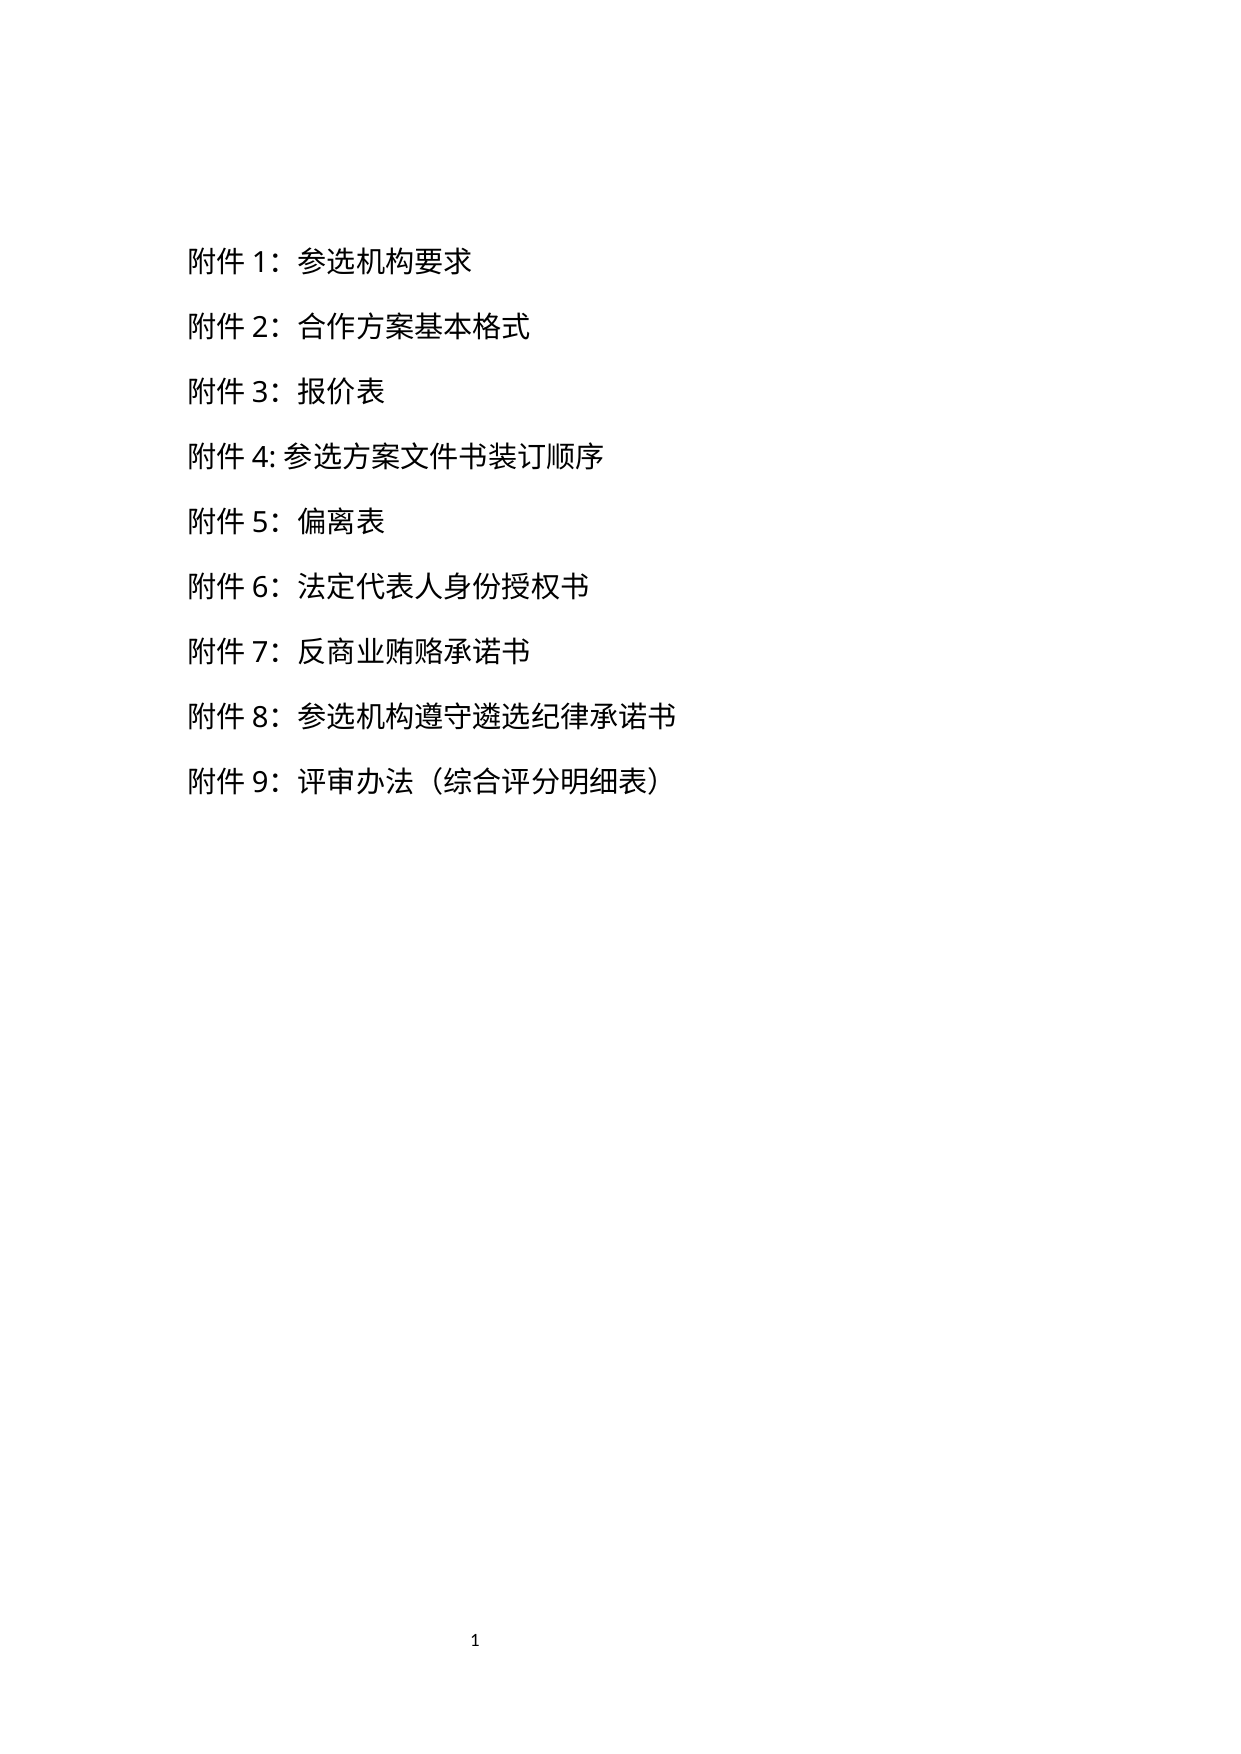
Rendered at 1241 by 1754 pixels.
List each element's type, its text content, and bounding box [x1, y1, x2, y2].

text 附件8：参选机构遵守遴选纪律承诺书 [187, 682, 1053, 747]
text 附件4: 参选方案文件书装订顺序 [187, 422, 1053, 487]
text 附件6：法定代表人身份授权书 [187, 552, 1053, 617]
text 附件9：评审办法（综合评分明细表） [187, 747, 1053, 812]
text 附件2：合作方案基本格式 [187, 292, 1053, 357]
text 附件5：偏离表 [187, 487, 1053, 552]
text 附件7：反商业贿赂承诺书 [187, 617, 1053, 682]
text 附件1：参选机构要求 [187, 227, 1053, 292]
text 附件3：报价表 [187, 357, 1053, 422]
